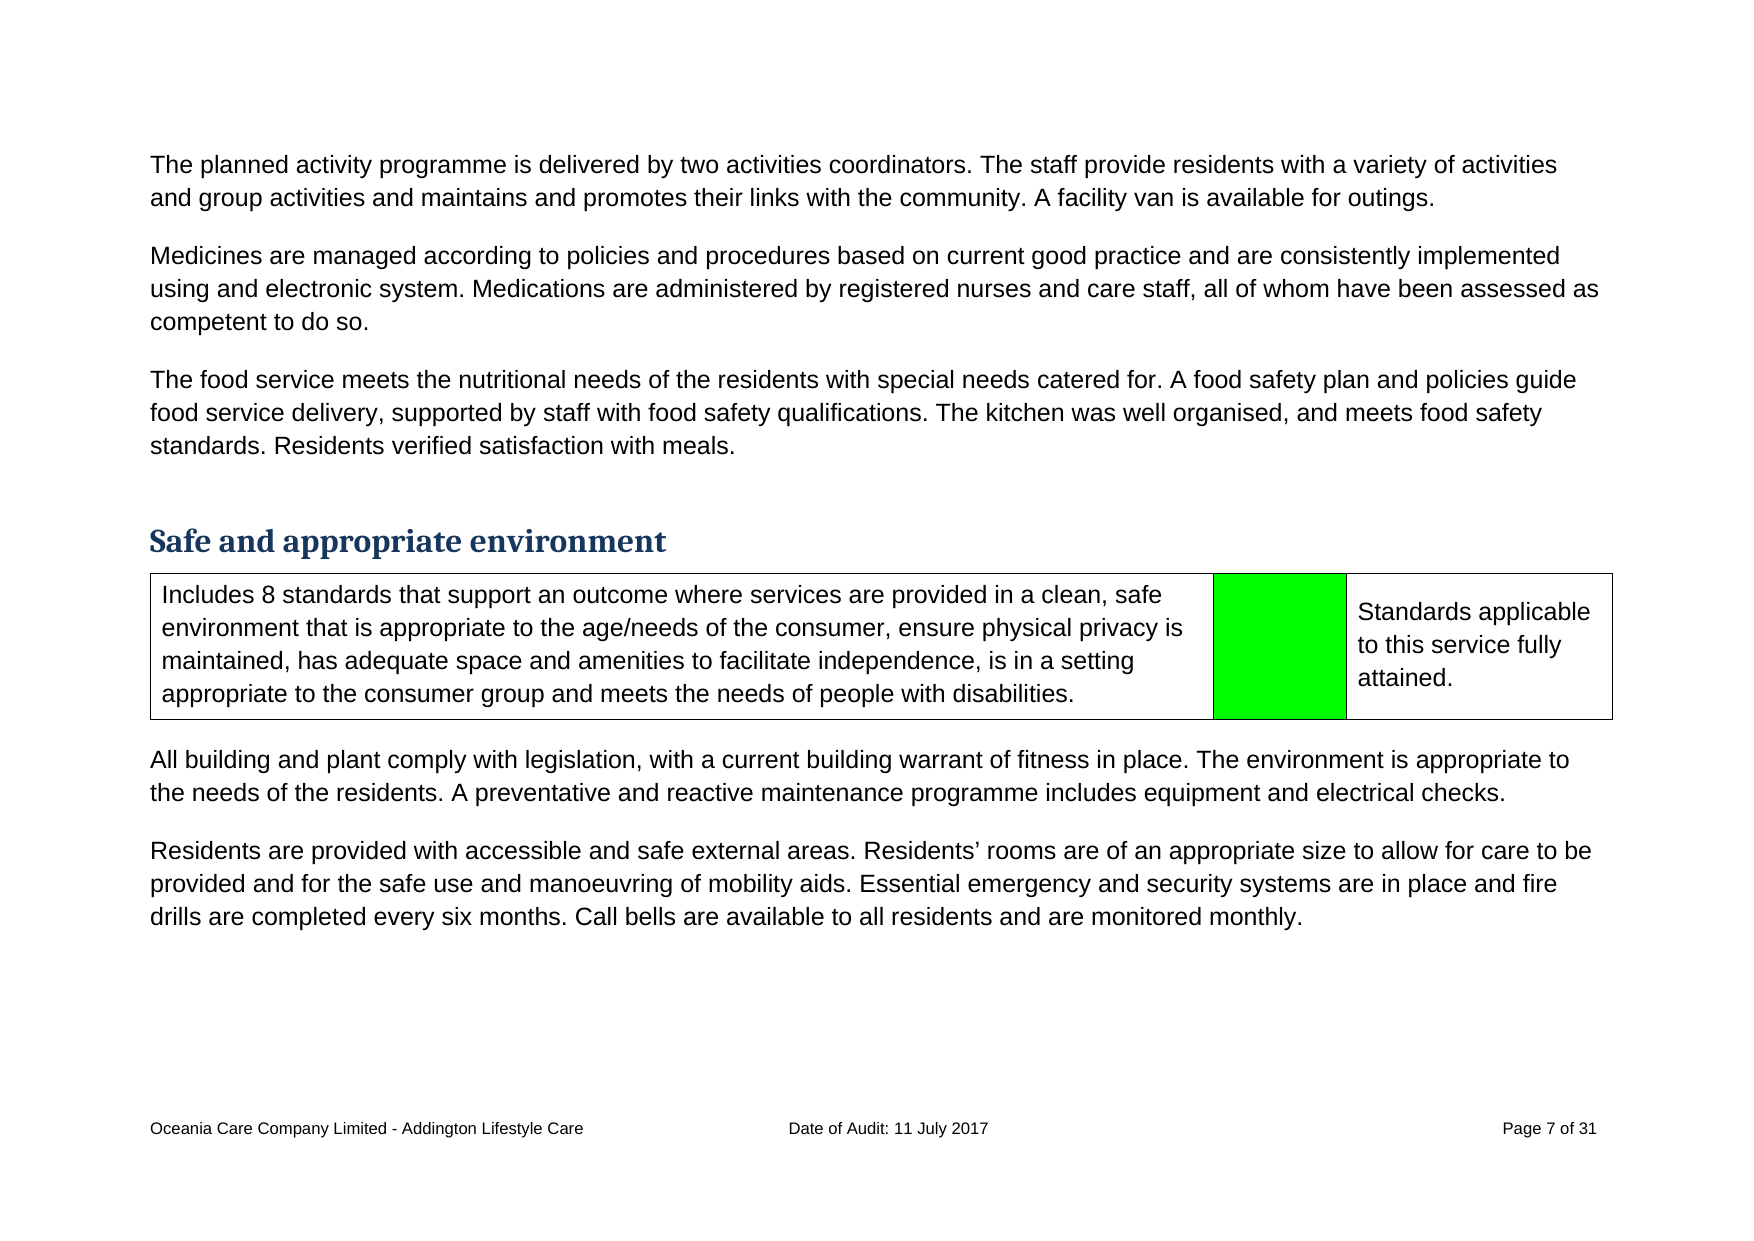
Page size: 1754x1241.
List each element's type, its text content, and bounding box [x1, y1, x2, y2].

table_header [1214, 574, 1346, 719]
text The food service meets the nutritional needs of the residents with special needs catered for. A food safety plan and policies guide food service delivery, supported by staff with food safety qualifications. The kitchen was well organised, and meets food safety standards. Residents verified satisfaction with meals. [150, 365, 1604, 460]
table_header Includes 8 standards that support an outcome where services are provided in a clean, safe environment that is appropriate to the age/needs of the consumer, ensure physical privacy is maintained, has adequate space and amenities to facilitate independence, is in a setting appropriate to the consumer group and meets the needs of people with disabilities. [151, 574, 1213, 719]
text The planned activity programme is delivered by two activities coordinators. The staff provide residents with a variety of activities and group activities and maintains and promotes their links with the community. A facility van is available for outings. [150, 150, 1604, 212]
subtitle Safe and appropriate environment [150, 522, 1604, 561]
text Medicines are managed according to policies and procedures based on current good practice and are consistently implemented using and electronic system. Medications are administered by registered nurses and care staff, all of whom have been assessed as competent to do so. [150, 241, 1604, 336]
text Residents are provided with accessible and safe external areas. Residents’ rooms are of an appropriate size to allow for care to be provided and for the safe use and manoeuvring of mobility aids. Essential emergency and security systems are in place and fire drills are completed every six months. Call bells are available to all residents and are monitored monthly. [150, 836, 1604, 931]
table_header Standards applicable to this service fully attained. [1347, 574, 1612, 719]
text All building and plant comply with legislation, with a current building warrant of fitness in place. The environment is appropriate to the needs of the residents. A preventative and reactive maintenance programme includes equipment and electrical checks. [150, 745, 1604, 806]
